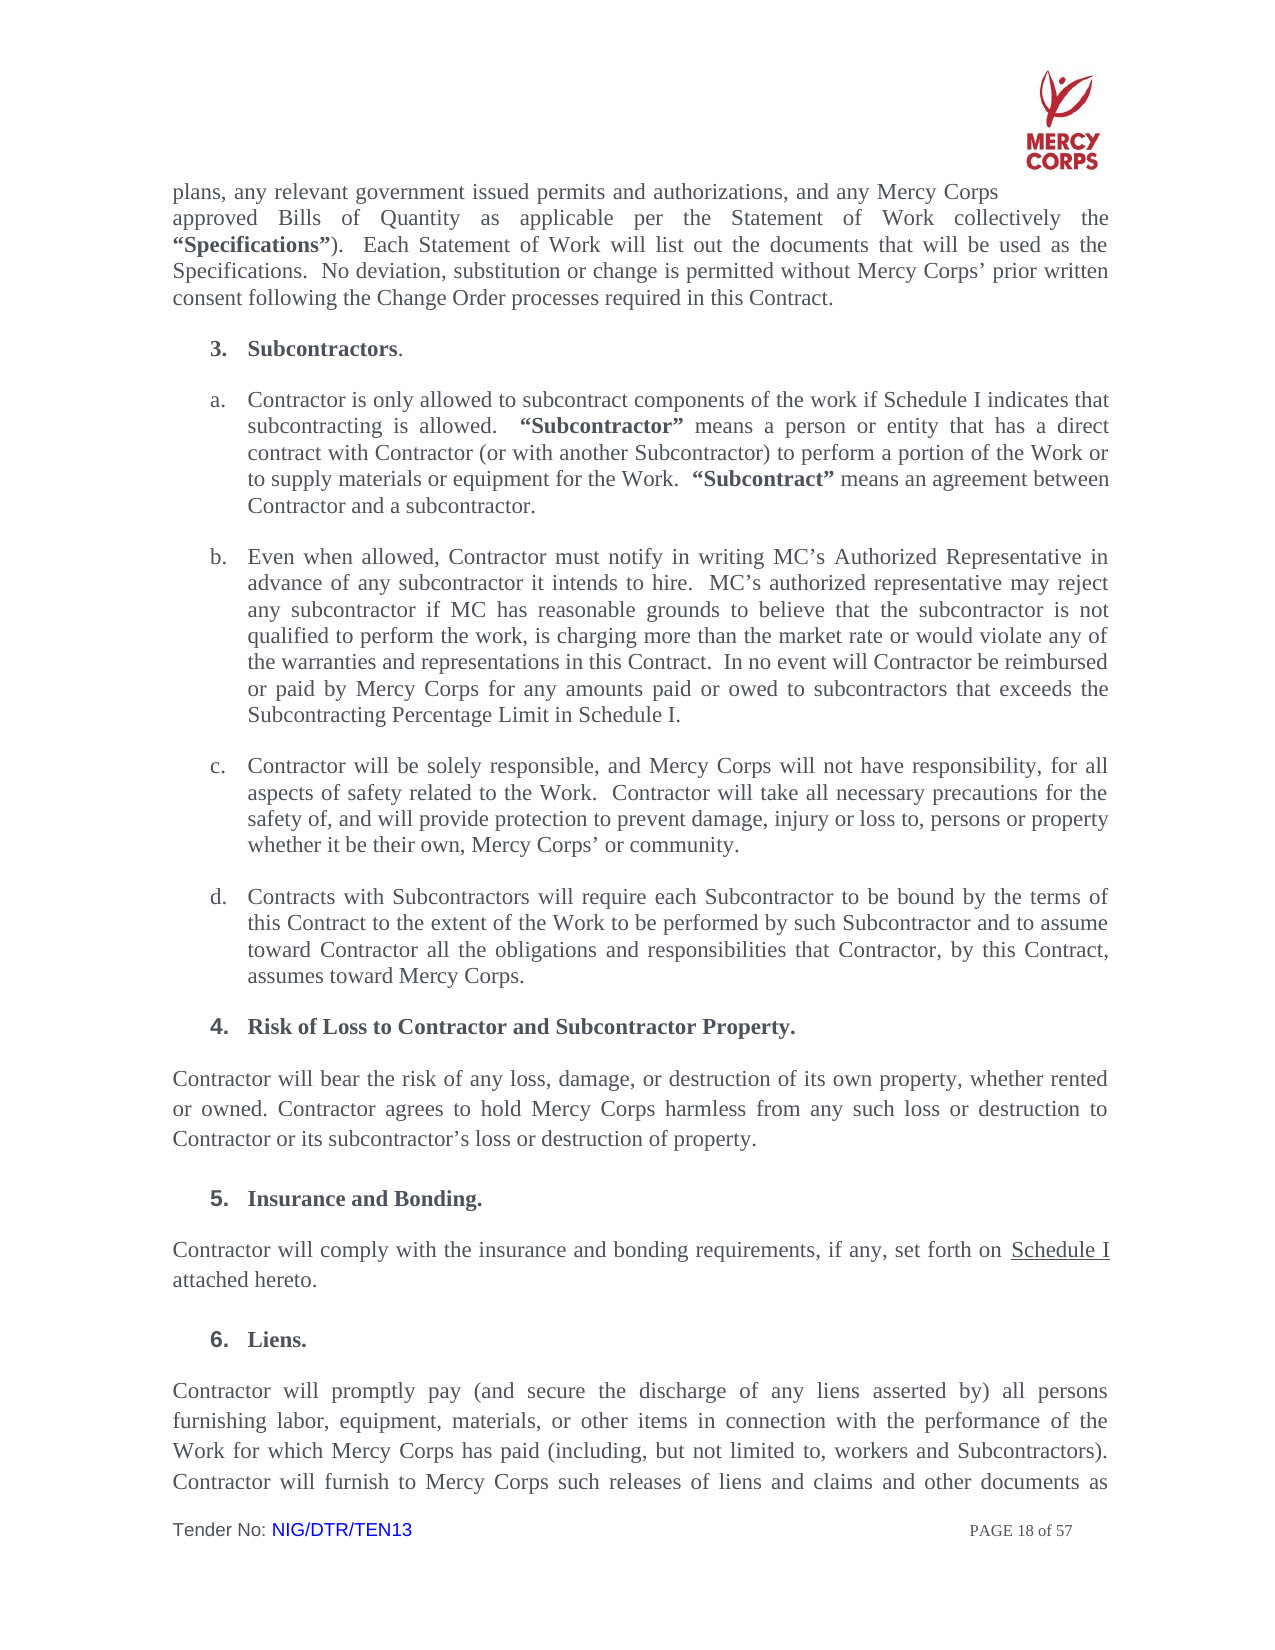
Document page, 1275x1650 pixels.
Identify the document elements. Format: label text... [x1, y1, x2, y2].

text Contractor will comply with the insurance and bonding requirements, if any, set forth on Schedule I attached hereto. [172, 1236, 1110, 1293]
list Contractor is only allowed to subcontract components of the work if Schedule I indicates that subcontracting is allowed. “Subcontractor” means a person or entity that has a direct contract with Contractor (or with another Subcontractor) to perform a portion of the Work or to supply materials or equipment for the Work. “Subcontract” means an agreement between Contractor and a subcontractor. [210, 386, 1110, 518]
list Risk of Loss to Contractor and Subcontractor Property. [172, 1013, 1110, 1040]
text Contractor will bear the risk of any loss, damage, or destruction of its own property, whether rented or owned. Contractor agrees to hold Mercy Corps harmless from any such loss or destruction to Contractor or its subcontractor’s loss or destruction of property. [172, 1065, 1110, 1152]
list Insurance and Bonding. [172, 1184, 1110, 1211]
list Liens. [172, 1326, 1110, 1352]
list Contracts with Subcontractors will require each Subcontractor to be bound by the terms of this Contract to the extent of the Work to be performed by such Subcontractor and to assume toward Contractor all the obligations and responsibilities that Contractor, by this Contract, assumes toward Mercy Corps. [210, 883, 1110, 988]
list Subcontractors. [172, 335, 1110, 361]
list Even when allowed, Contractor must notify in writing MC’s Authorized Representative in advance of any subcontractor it intends to hire. MC’s authorized representative may reject any subcontractor if MC has reasonable grounds to believe that the subcontractor is not qualified to perform the work, is charging more than the market rate or would violate any of the warranties and representations in this Contract. In no event will Contractor be reimbursed or paid by Mercy Corps for any amounts paid or owed to subcontractors that exceeds the Subcontracting Percentage Limit in Schedule I. [210, 543, 1110, 727]
picture [1019, 63, 1103, 176]
list Contractor will be solely responsible, and Mercy Corps will not have responsibility, for all aspects of safety related to the Work. Contractor will take all necessary precautions for the safety of, and will provide protection to prevent damage, injury or loss to, persons or property whether it be their own, Mercy Corps’ or community. [210, 752, 1110, 858]
